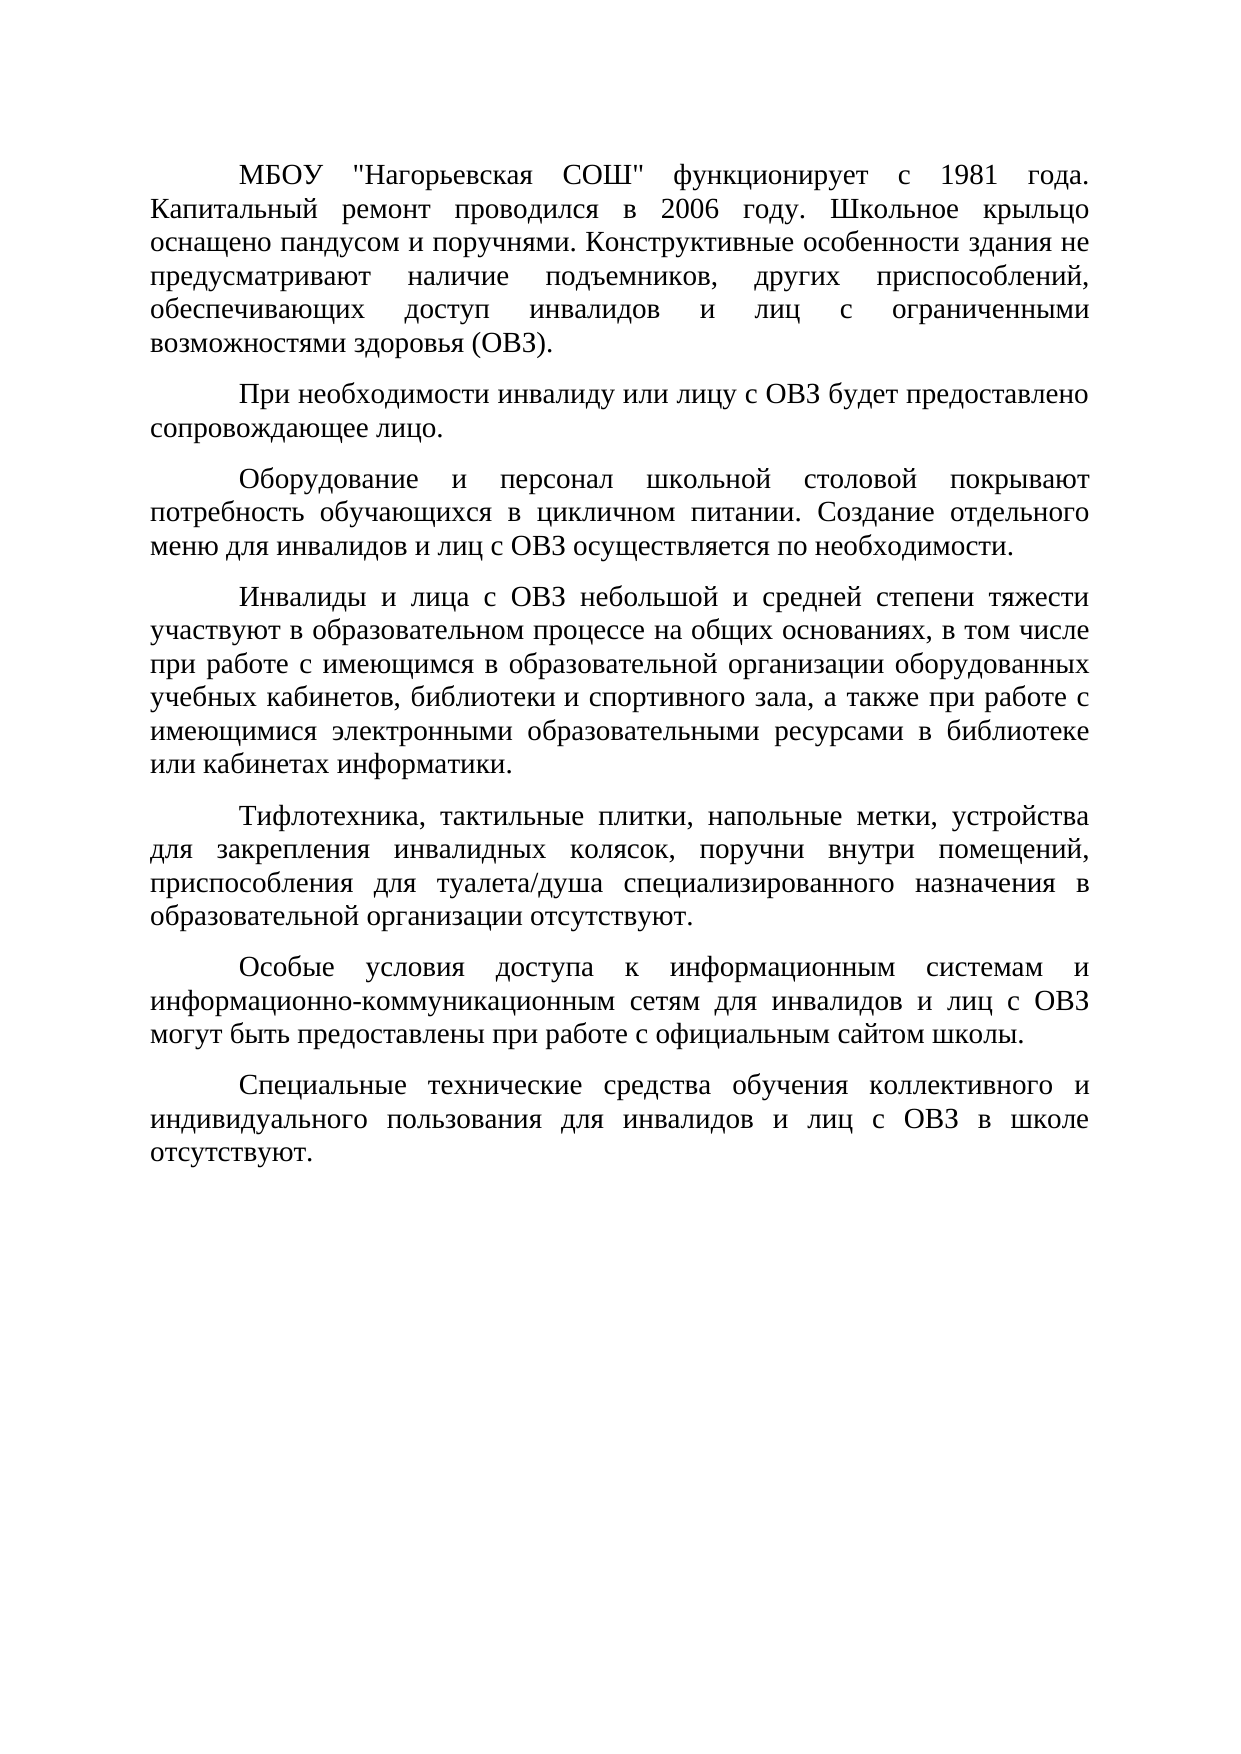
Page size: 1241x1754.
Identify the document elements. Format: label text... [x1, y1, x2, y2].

text Инвалиды и лица с ОВЗ небольшой и средней степени тяжести участвуют в образовательном процессе на общих основаниях, в том числе при работе с имеющимся в образовательной организации оборудованных учебных кабинетов, библиотеки и спортивного зала, а также при работе с имеющимися электронными образовательными ресурсами в библиотеке или кабинетах информатики. [150, 579, 1090, 780]
text Специальные технические средства обучения коллективного и индивидуального пользования для инвалидов и лиц с ОВЗ в школе отсутствуют. [150, 1067, 1090, 1168]
text Тифлотехника, тактильные плитки, напольные метки, устройства для закрепления инвалидных колясок, поручни внутри помещений, приспособления для туалета/душа специализированного назначения в образовательной организации отсутствуют. [150, 798, 1090, 932]
text Оборудование и персонал школьной столовой покрывают потребность обучающихся в цикличном питании. Создание отдельного меню для инвалидов и лиц с ОВЗ осуществляется по необходимости. [150, 461, 1090, 561]
text Особые условия доступа к информационным системам и информационно-коммуникационным сетям для инвалидов и лиц с ОВЗ могут быть предоставлены при работе с официальным сайтом школы. [150, 949, 1090, 1050]
text МБОУ "Нагорьевская СОШ" функционирует с 1981 года. Капитальный ремонт проводился в 2006 году. Школьное крыльцо оснащено пандусом и поручнями. Конструктивные особенности здания не предусматривают наличие подъемников, других приспособлений, обеспечивающих доступ инвалидов и лиц с ограниченными возможностями здоровья (ОВЗ). [150, 157, 1090, 359]
text При необходимости инвалиду или лицу с ОВЗ будет предоставлено сопровождающее лицо. [150, 376, 1090, 443]
